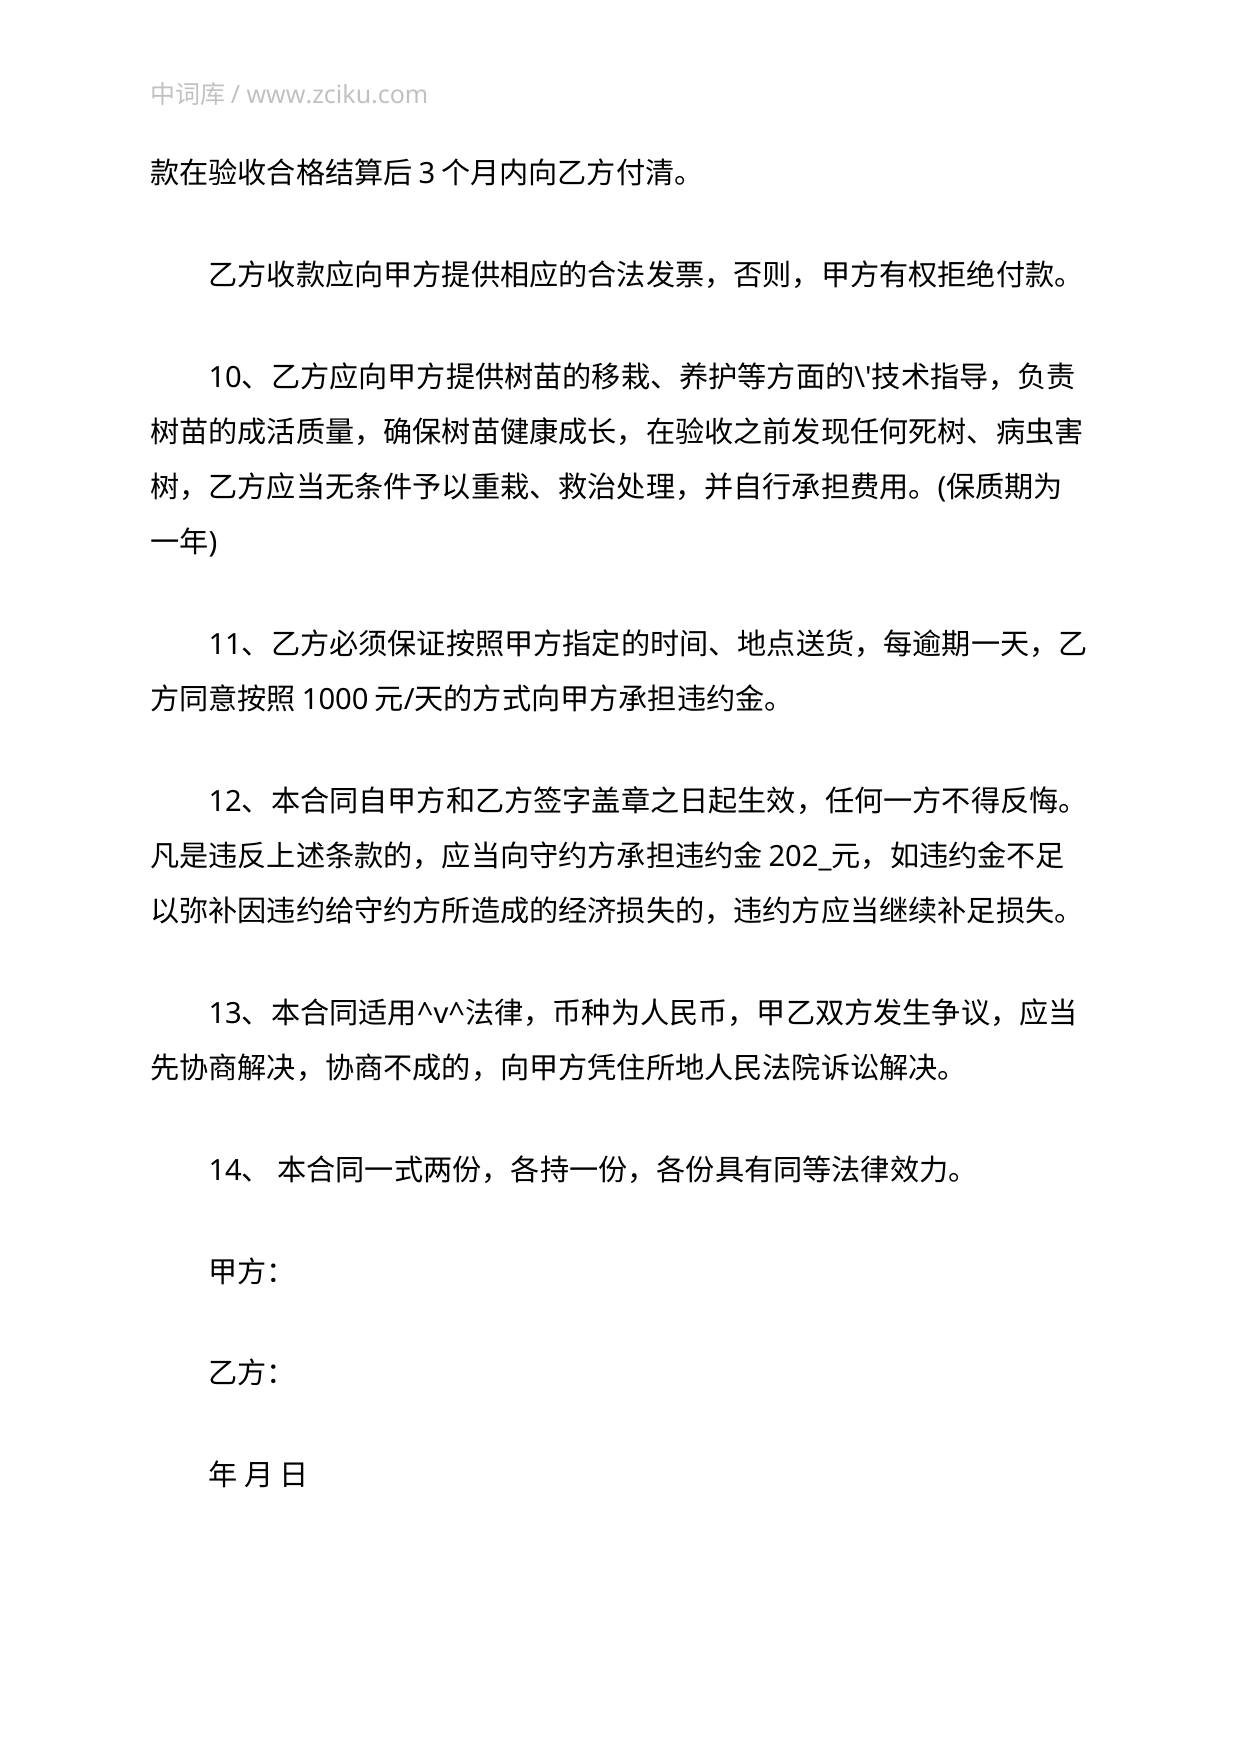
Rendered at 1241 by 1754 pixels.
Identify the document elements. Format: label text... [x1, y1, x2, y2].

text 乙方： [150, 1350, 1090, 1392]
text 乙方收款应向甲方提供相应的合法发票，否则，甲方有权拒绝付款。 [150, 252, 1090, 294]
text 10、乙方应向甲方提供树苗的移栽、养护等方面的\'技术指导，负责树苗的成活质量，确保树苗健康成长，在验收之前发现任何死树、病虫害树，乙方应当无条件予以重栽、救治处理，并自行承担费用。(保质期为一年) [150, 354, 1090, 561]
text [150, 150, 1090, 192]
text 年 月 日 [150, 1452, 1090, 1494]
text 13、本合同适用^v^法律，币种为人民币，甲乙双方发生争议，应当先协商解决，协商不成的，向甲方凭住所地人民法院诉讼解决。 [150, 989, 1090, 1087]
text 14、 本合同一式两份，各持一份，各份具有同等法律效力。 [150, 1146, 1090, 1188]
text 12、本合同自甲方和乙方签字盖章之日起生效，任何一方不得反悔。凡是违反上述条款的，应当向守约方承担违约金202_元，如违约金不足以弥补因违约给守约方所造成的经济损失的，违约方应当继续补足损失。 [150, 778, 1090, 930]
text 甲方： [150, 1248, 1090, 1290]
text 11、乙方必须保证按照甲方指定的时间、地点送货，每逾期一天，乙方同意按照1000元/天的方式向甲方承担违约金。 [150, 621, 1090, 718]
